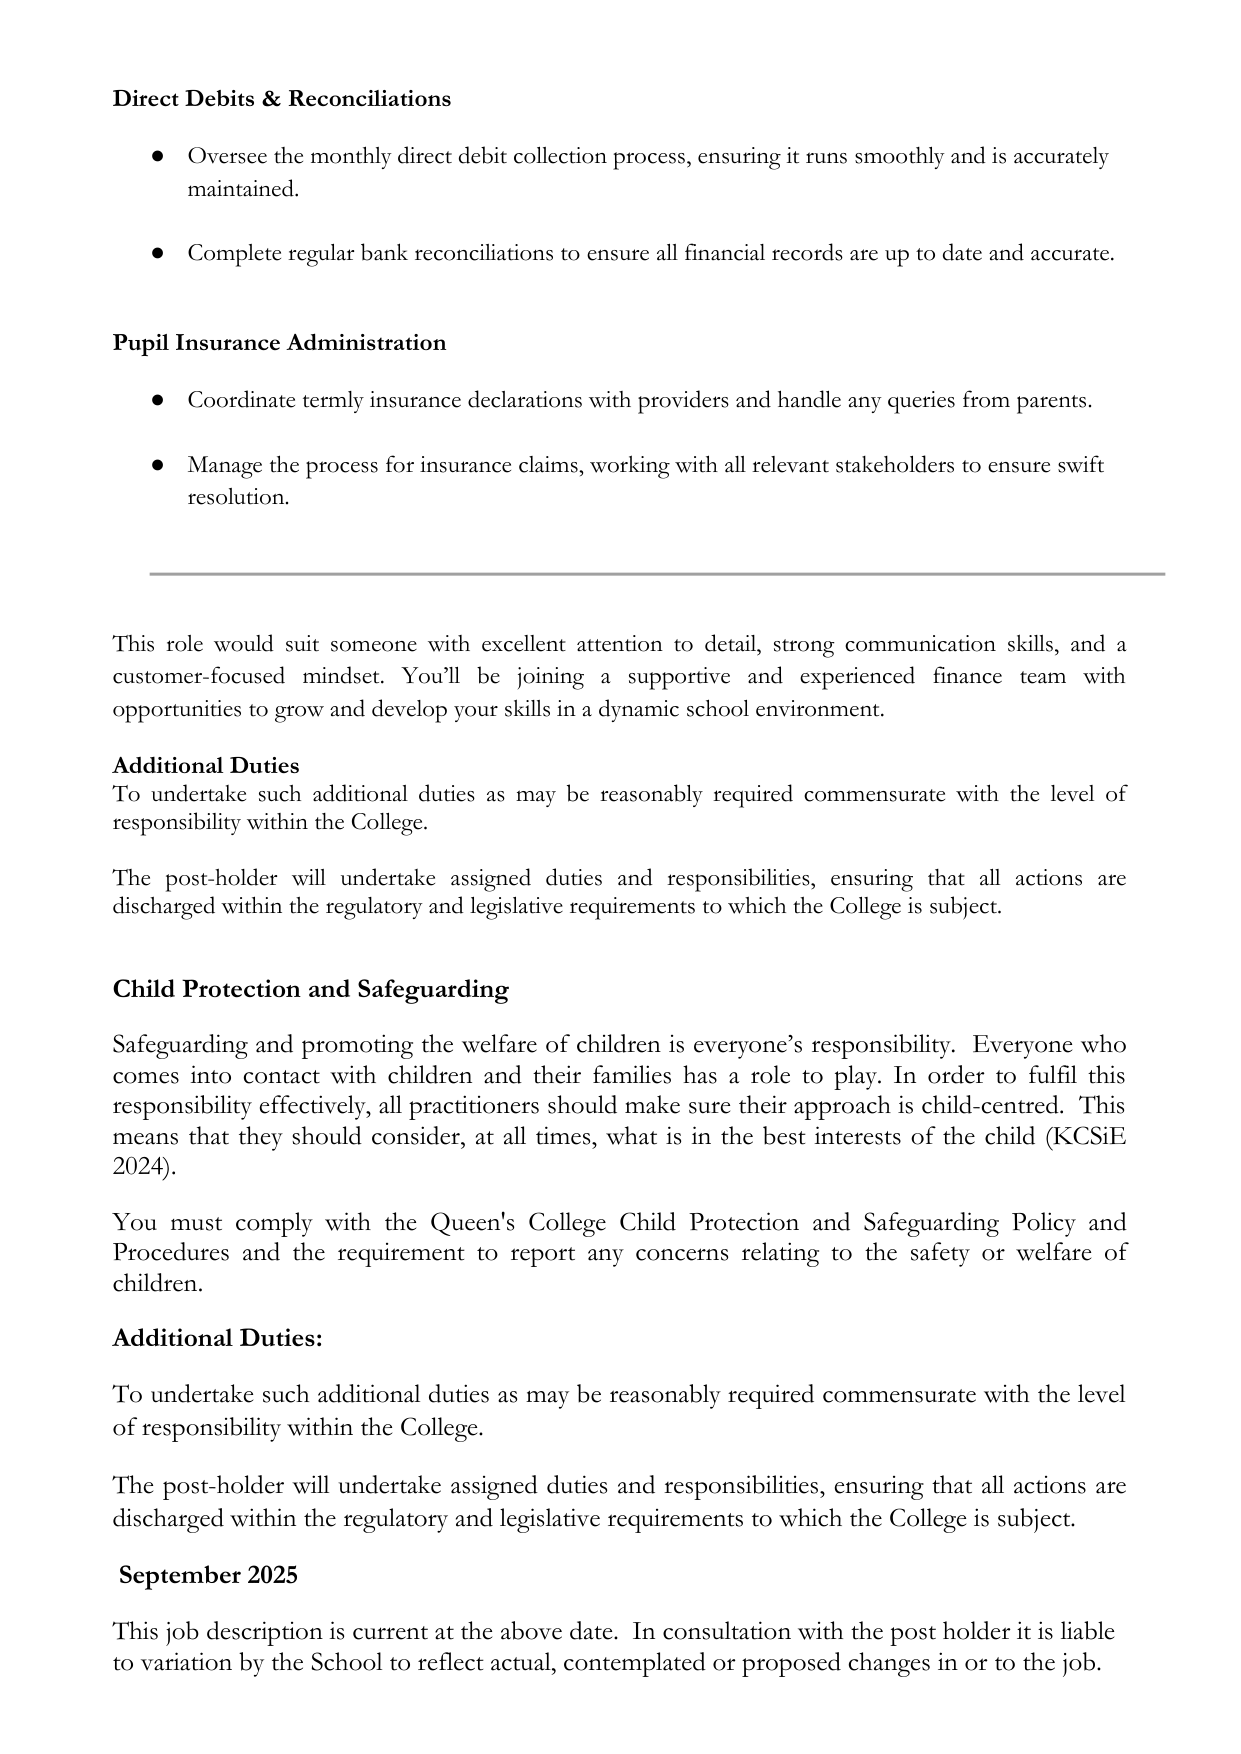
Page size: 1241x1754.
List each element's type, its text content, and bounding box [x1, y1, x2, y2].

text September 2025 [112, 1561, 1128, 1591]
text To undertake such additional duties as may be reasonably required commensurate with the level of responsibility within the College. [112, 780, 1128, 836]
text Additional Duties [112, 752, 1128, 780]
list Manage the process for insurance claims, working with all relevant stakeholders to ensure swift resolution. [150, 451, 1128, 543]
text Additional Duties: [112, 1323, 1128, 1354]
list Coordinate termly insurance declarations with providers and handle any queries from parents. [150, 386, 1128, 447]
text Safeguarding and promoting the welfare of children is everyone’s responsibility. Everyone who comes into contact with children and their families has a role to play. In order to fulfil this responsibility effectively, all practitioners should make sure their approach is child-centred. This means that they should consider, at all times, what is in the best interests of the child (KCSiE 2024). [112, 1029, 1128, 1182]
list Complete regular bank reconciliations to ensure all financial records are up to date and accurate. [150, 239, 1128, 300]
text This role would suit someone with excellent attention to detail, strong communication skills, and a customer-focused mindset. You’ll be joining a supportive and experienced finance team with opportunities to grow and develop your skills in a dynamic school environment. [112, 630, 1128, 723]
text You must comply with the Queen's College Child Protection and Safeguarding Policy and Procedures and the requirement to report any concerns relating to the safety or welfare of children. [112, 1207, 1128, 1298]
text Pupil Insurance Administration [112, 329, 1128, 357]
text Child Protection and Safeguarding [112, 974, 1128, 1004]
text Direct Debits & Reconciliations [112, 85, 1128, 113]
text The post-holder will undertake assigned duties and responsibilities, ensuring that all actions are discharged within the regulatory and legislative requirements to which the College is subject. [112, 1470, 1128, 1533]
text This job description is current at the above date. In consultation with the post holder it is liable to variation by the School to reflect actual, contemplated or proposed changes in or to the job. [112, 1616, 1128, 1677]
list Oversee the monthly direct debit collection process, ensuring it runs smoothly and is accurately maintained. [150, 142, 1128, 235]
text To undertake such additional duties as may be reasonably required commensurate with the level of responsibility within the College. [112, 1379, 1128, 1442]
text The post-holder will undertake assigned duties and responsibilities, ensuring that all actions are discharged within the regulatory and legislative requirements to which the College is subject. [112, 864, 1128, 921]
